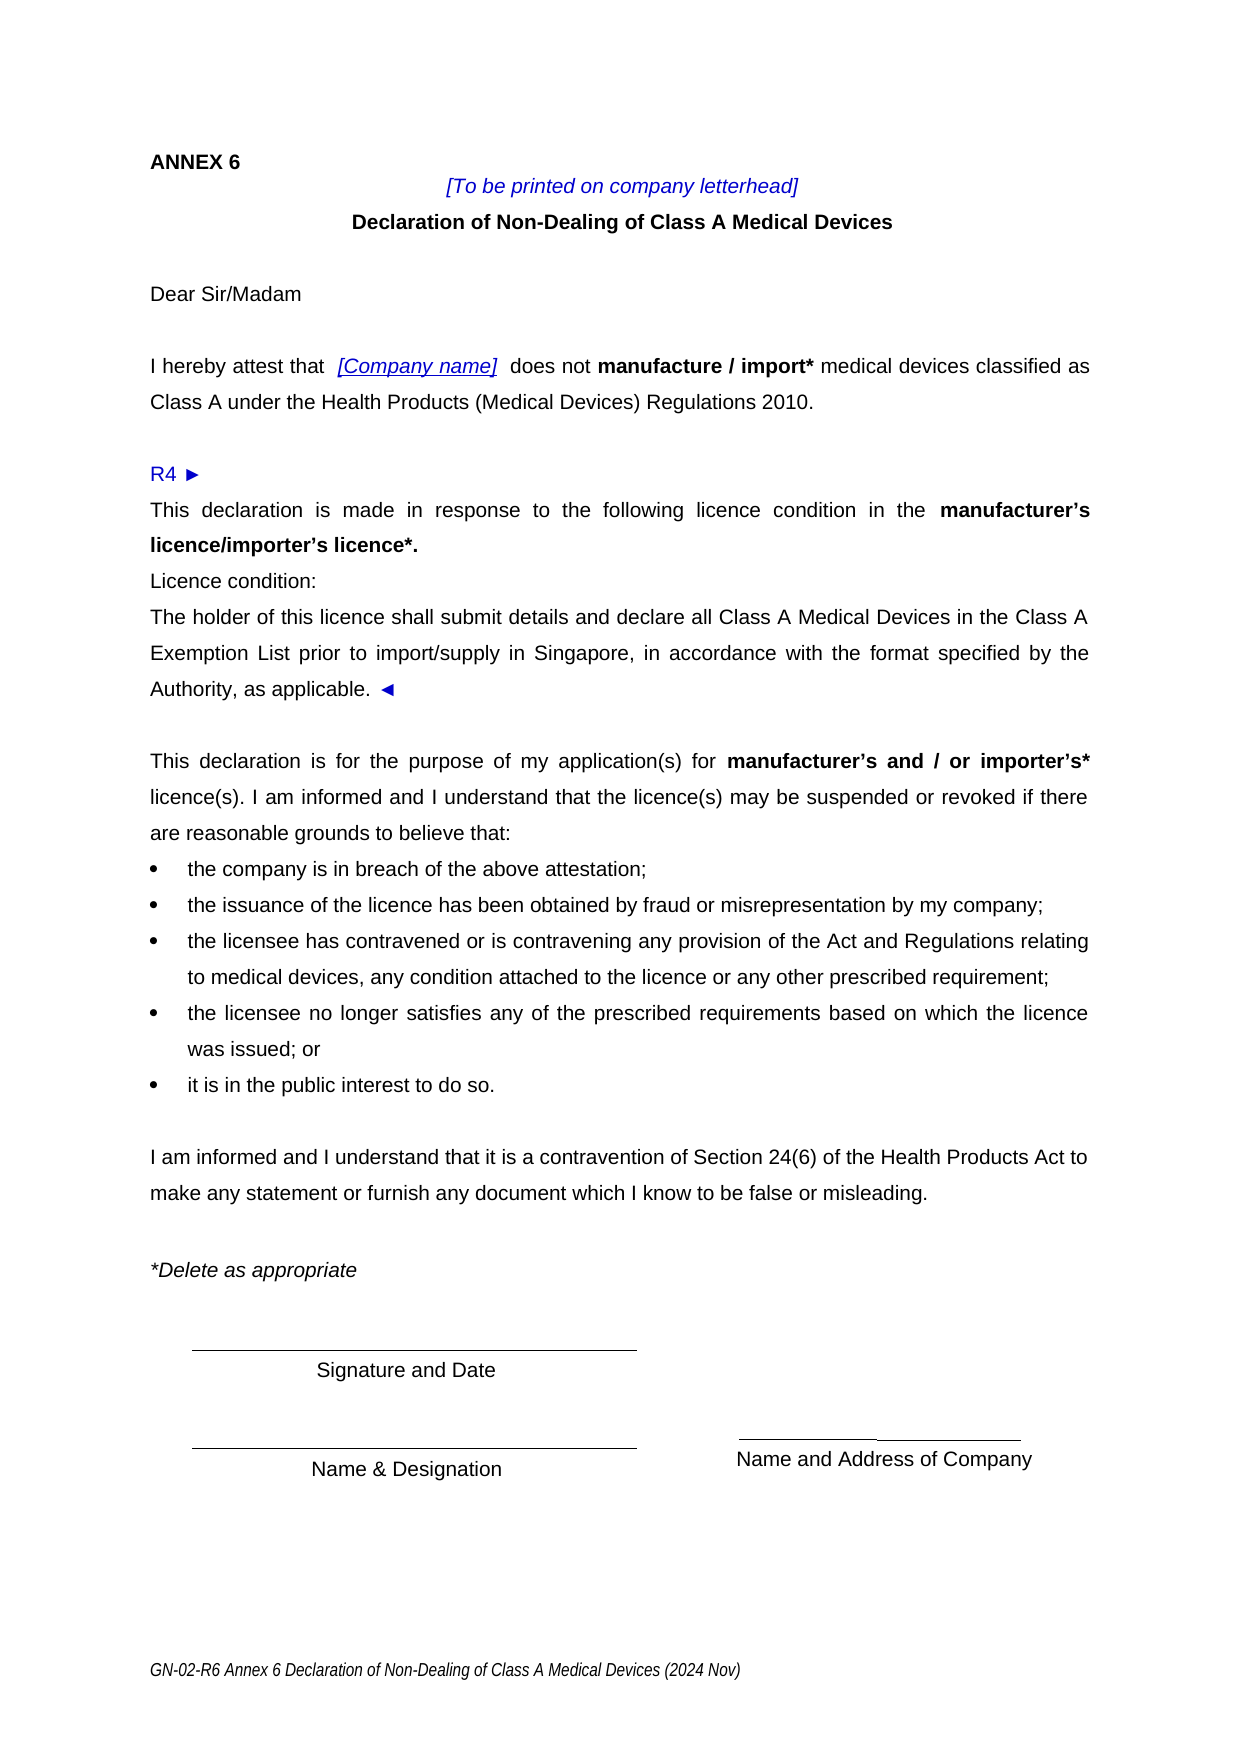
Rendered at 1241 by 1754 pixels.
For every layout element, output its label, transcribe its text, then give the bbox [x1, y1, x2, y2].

text [To be printed on company letterhead] [150, 174, 1095, 198]
list it is in the public interest to do so. [150, 1073, 1090, 1097]
list the issuance of the licence has been obtained by fraud or misrepresentation by my company; [150, 893, 1090, 917]
list the licensee has contravened or is contravening any provision of the Act and Regulations relating to medical devices, any condition attached to the licence or any other prescribed requirement; [150, 929, 1090, 989]
text *Delete as appropriate [150, 1257, 1090, 1281]
text Declaration of Non-Dealing of Class A Medical Devices [150, 210, 1095, 234]
text This declaration is for the purpose of my application(s) for manufacturer’s and / or importer’s* licence(s). I am informed and I understand that the licence(s) may be suspended or revoked if there are reasonable grounds to believe that: [150, 749, 1090, 845]
list the licensee no longer satisfies any of the prescribed requirements based on which the licence was issued; or [150, 1001, 1090, 1061]
text R4 ► [150, 461, 1090, 485]
text The holder of this licence shall submit details and declare all Class A Medical Devices in the Class A Exemption List prior to import/supply in Singapore, in accordance with the format specified by the Authority, as applicable. ◄ [150, 605, 1090, 701]
text I am informed and I understand that it is a contravention of Section 24(6) of the Health Products Act to make any statement or furnish any document which I know to be false or misleading. [150, 1145, 1090, 1205]
text I hereby attest that [Company name] does not manufacture / import* medical devices classified as Class A under the Health Products (Medical Devices) Regulations 2010. [150, 354, 1090, 413]
text Dear Sir/Madam [150, 282, 1090, 306]
text This declaration is made in response to the following licence condition in the manufacturer’s licence/importer’s licence*. [150, 497, 1090, 557]
text Licence condition: [150, 569, 1090, 593]
subtitle ANNEX 6 [150, 150, 1090, 174]
list the company is in breach of the above attestation; [150, 857, 1090, 881]
